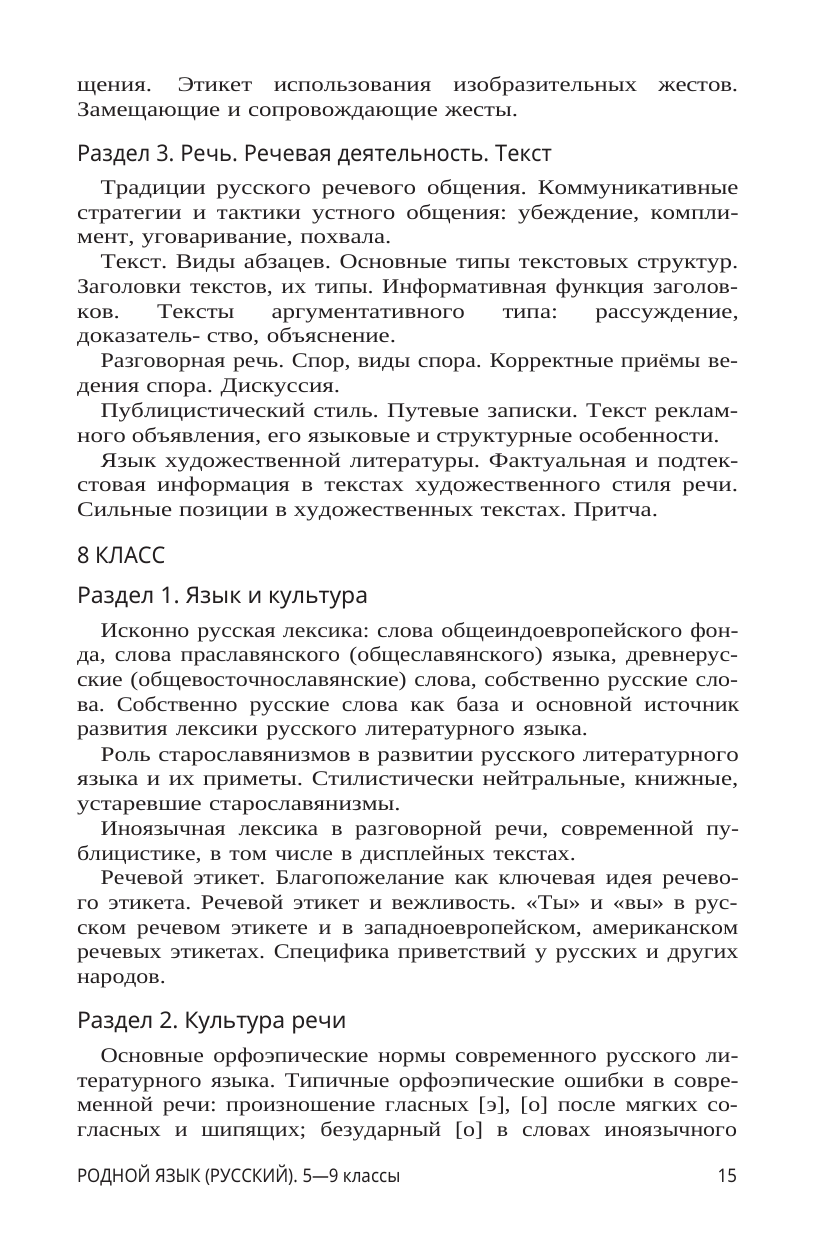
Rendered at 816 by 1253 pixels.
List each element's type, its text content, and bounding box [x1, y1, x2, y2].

text щения. Этикет использования изобразительных жестов. Замещающие и сопровождающие жесты. [77, 72, 739, 121]
text Исконно русская лексика: слова общеиндоевропейского фон- да, слова праславянского (общеславянского) языка, древнерус- ские (общевосточнославянские) слова, собственно русские сло- ва. Собственно русские слова как база и основной источник развития лексики русского литературного языка. [77, 618, 739, 740]
text Речевой этикет. Благопожелание как ключевая идея речево- го этикета. Речевой этикет и вежливость. «Ты» и «вы» в рус- ском речевом этикете и в западноевропейском, американском речевых этикетах. Специфика приветствий у русских и других народов. [77, 865, 739, 988]
subtitle Раздел 3. Речь. Речевая деятельность. Текст [77, 137, 751, 168]
text Основные орфоэпические нормы современного русского ли- тературного языка. Типичные орфоэпические ошибки в совре- менной речи: произношение гласных [э], [о] после мягких со- гласных и шипящих; безударный [о] в словах иноязычного [77, 1043, 739, 1141]
subtitle Раздел 2. Культура речи [77, 1004, 751, 1036]
text Традиции русского речевого общения. Коммуникативные стратегии и тактики устного общения: убеждение, компли- мент, уговаривание, похвала. [77, 175, 739, 248]
text Разговорная речь. Спор, виды спора. Корректные приёмы ве- дения спора. Дискуссия. [77, 348, 739, 397]
subtitle 8 КЛАСС [77, 538, 751, 570]
text РОДНОЙ ЯЗЫК (РУССКИЙ). 5—9 классы 15 [77, 1162, 751, 1188]
text Раздел 1. Язык и культура [77, 579, 751, 611]
text Публицистический стиль. Путевые записки. Текст реклам- ного объявления, его языковые и структурные особенности. [77, 398, 739, 447]
text Язык художественной литературы. Фактуальная и подтек- стовая информация в текстах художественного стиля речи. Сильные позиции в художественных текстах. Притча. [77, 447, 739, 521]
text Иноязычная лексика в разговорной речи, современной пу- блицистике, в том числе в дисплейных текстах. [77, 816, 739, 864]
text Роль старославянизмов в развитии русского литературного языка и их приметы. Стилистически нейтральные, книжные, устаревшие старославянизмы. [77, 741, 739, 815]
text Текст. Виды абзацев. Основные типы текстовых структур. Заголовки текстов, их типы. Информативная функция заголов- ков. Тексты аргументативного типа: рассуждение, доказатель- ство, объяснение. [77, 249, 739, 347]
